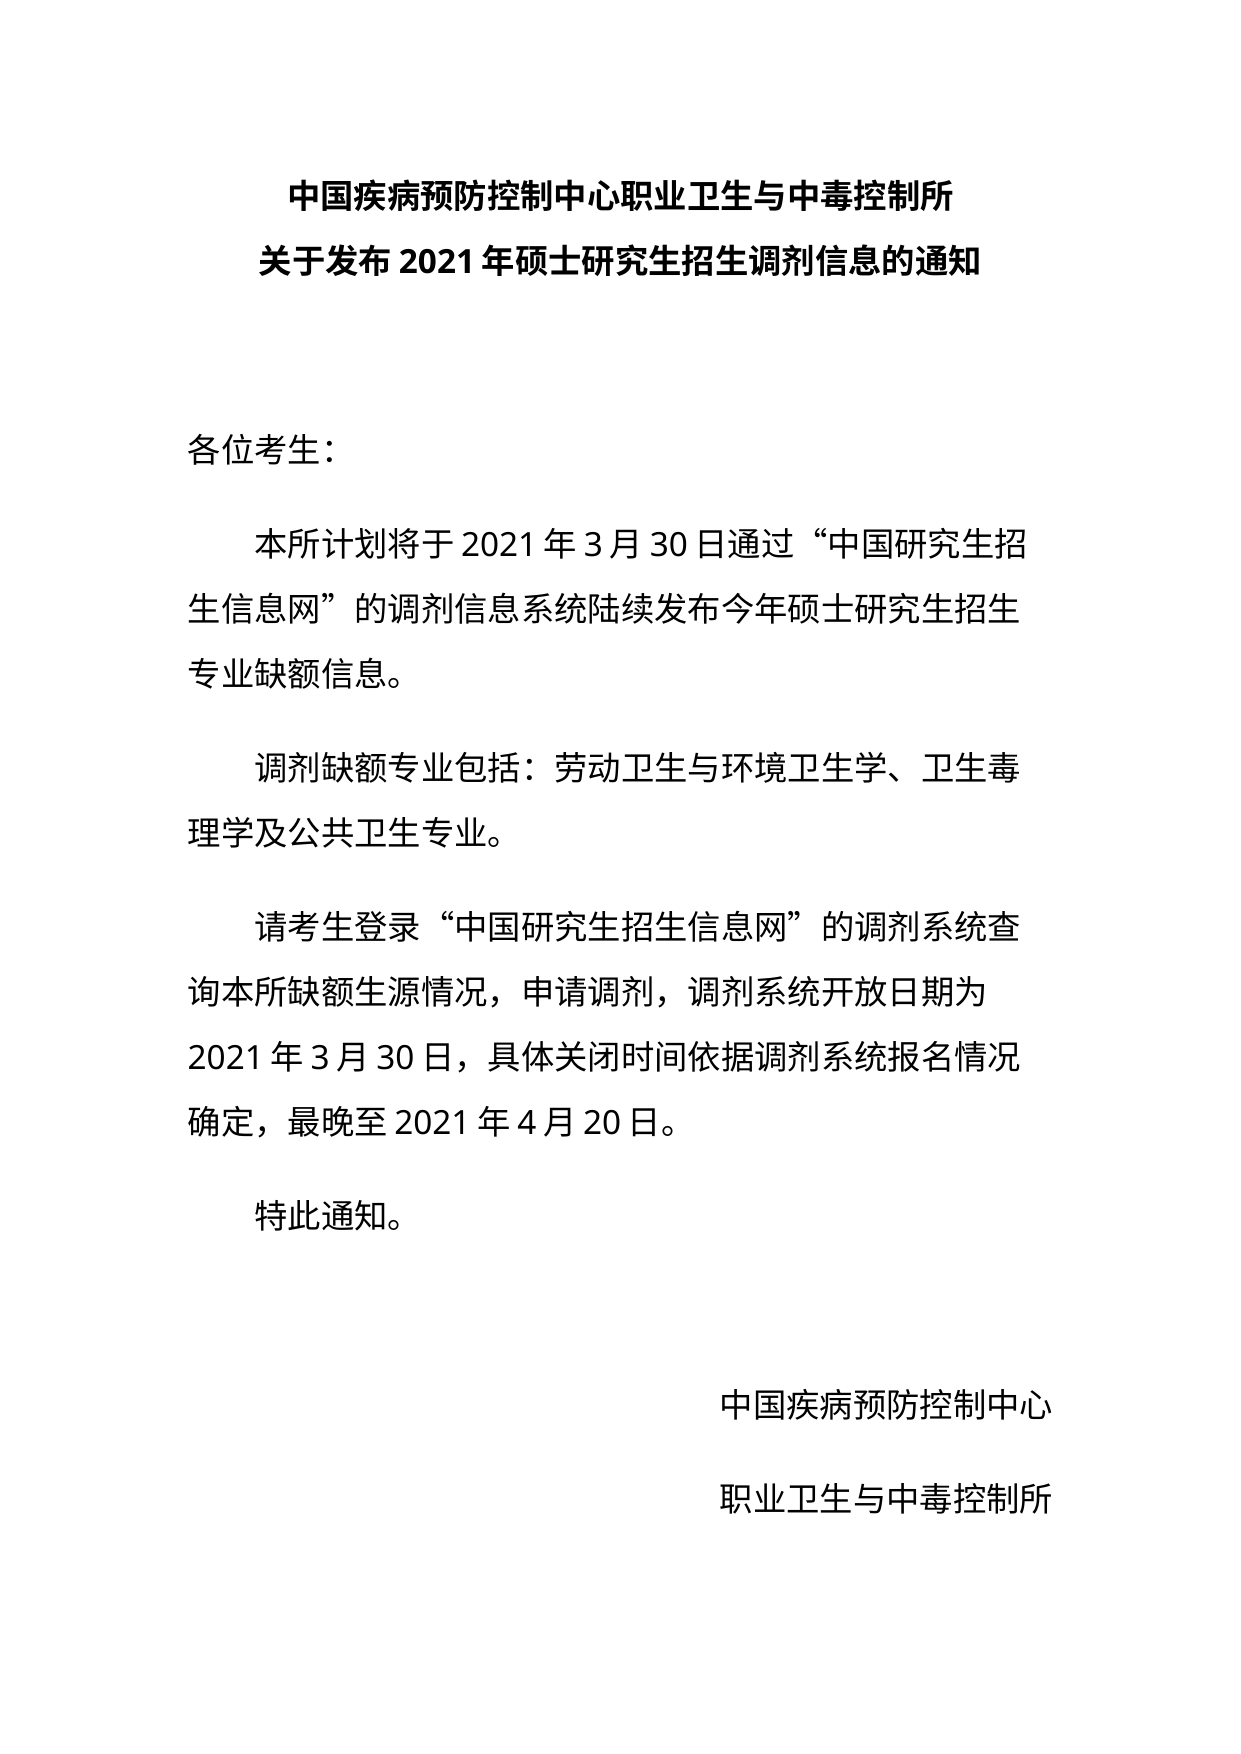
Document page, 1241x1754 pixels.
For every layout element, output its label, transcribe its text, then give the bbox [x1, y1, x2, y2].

text 各位考生： [187, 415, 1053, 480]
text 中国疾病预防控制中心职业卫生与中毒控制所 [187, 162, 1053, 227]
text 中国疾病预防控制中心 [187, 1370, 1053, 1435]
text 请考生登录“中国研究生招生信息网”的调剂系统查询本所缺额生源情况，申请调剂，调剂系统开放日期为2021年3月30日，具体关闭时间依据调剂系统报名情况确定，最晚至2021年4月20日。 [187, 893, 1053, 1153]
text 本所计划将于2021年3月30日通过“中国研究生招生信息网”的调剂信息系统陆续发布今年硕士研究生招生专业缺额信息。 [187, 509, 1053, 704]
text 特此通知。 [187, 1182, 1053, 1247]
text 关于发布2021年硕士研究生招生调剂信息的通知 [187, 227, 1053, 292]
text 职业卫生与中毒控制所 [187, 1464, 1053, 1529]
text 调剂缺额专业包括：劳动卫生与环境卫生学、卫生毒理学及公共卫生专业。 [187, 734, 1053, 864]
